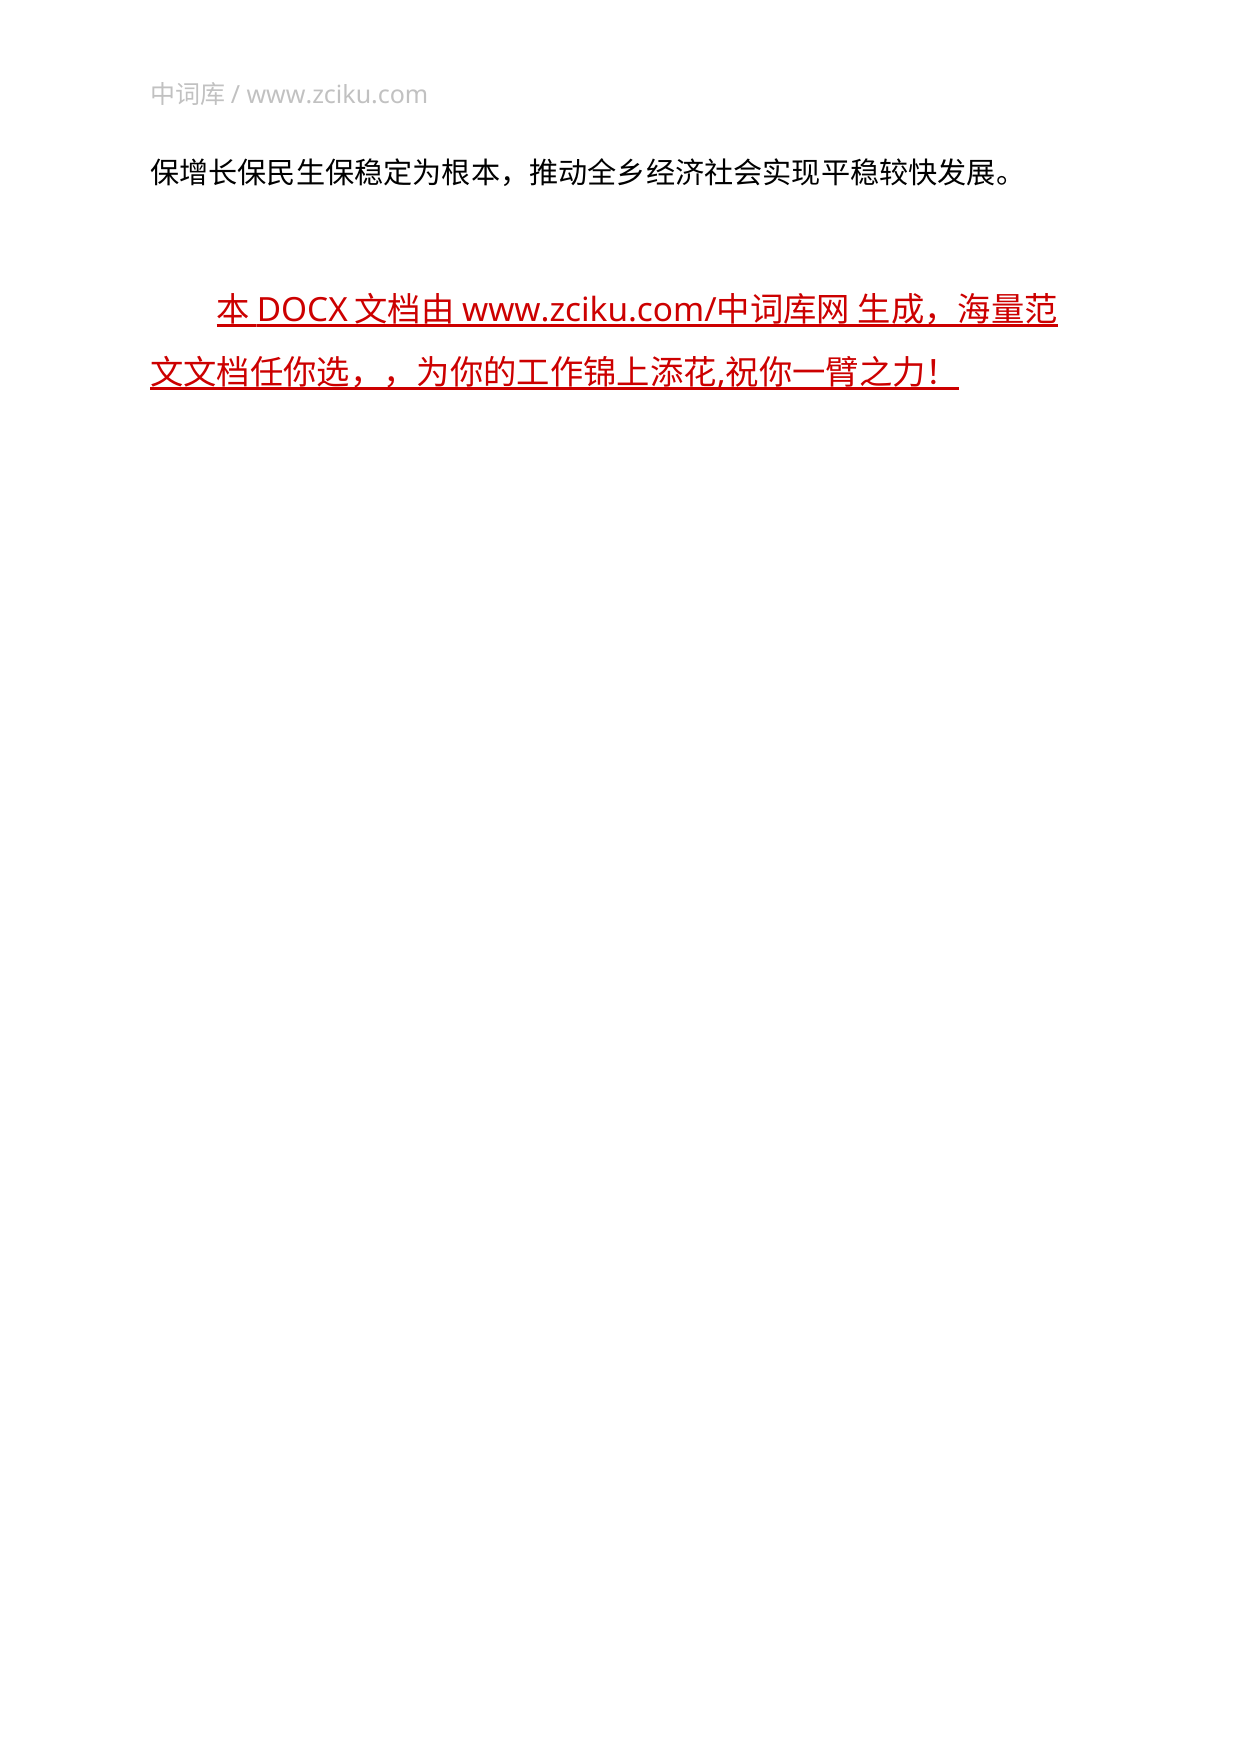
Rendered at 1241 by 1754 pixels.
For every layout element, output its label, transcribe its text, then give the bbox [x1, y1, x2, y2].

text 本DOCX文档由 www.zciku.com/中词库网 生成，海量范文文档任你选，，为你的工作锦上添花,祝你一臂之力！ [150, 283, 1090, 394]
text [150, 150, 1090, 192]
